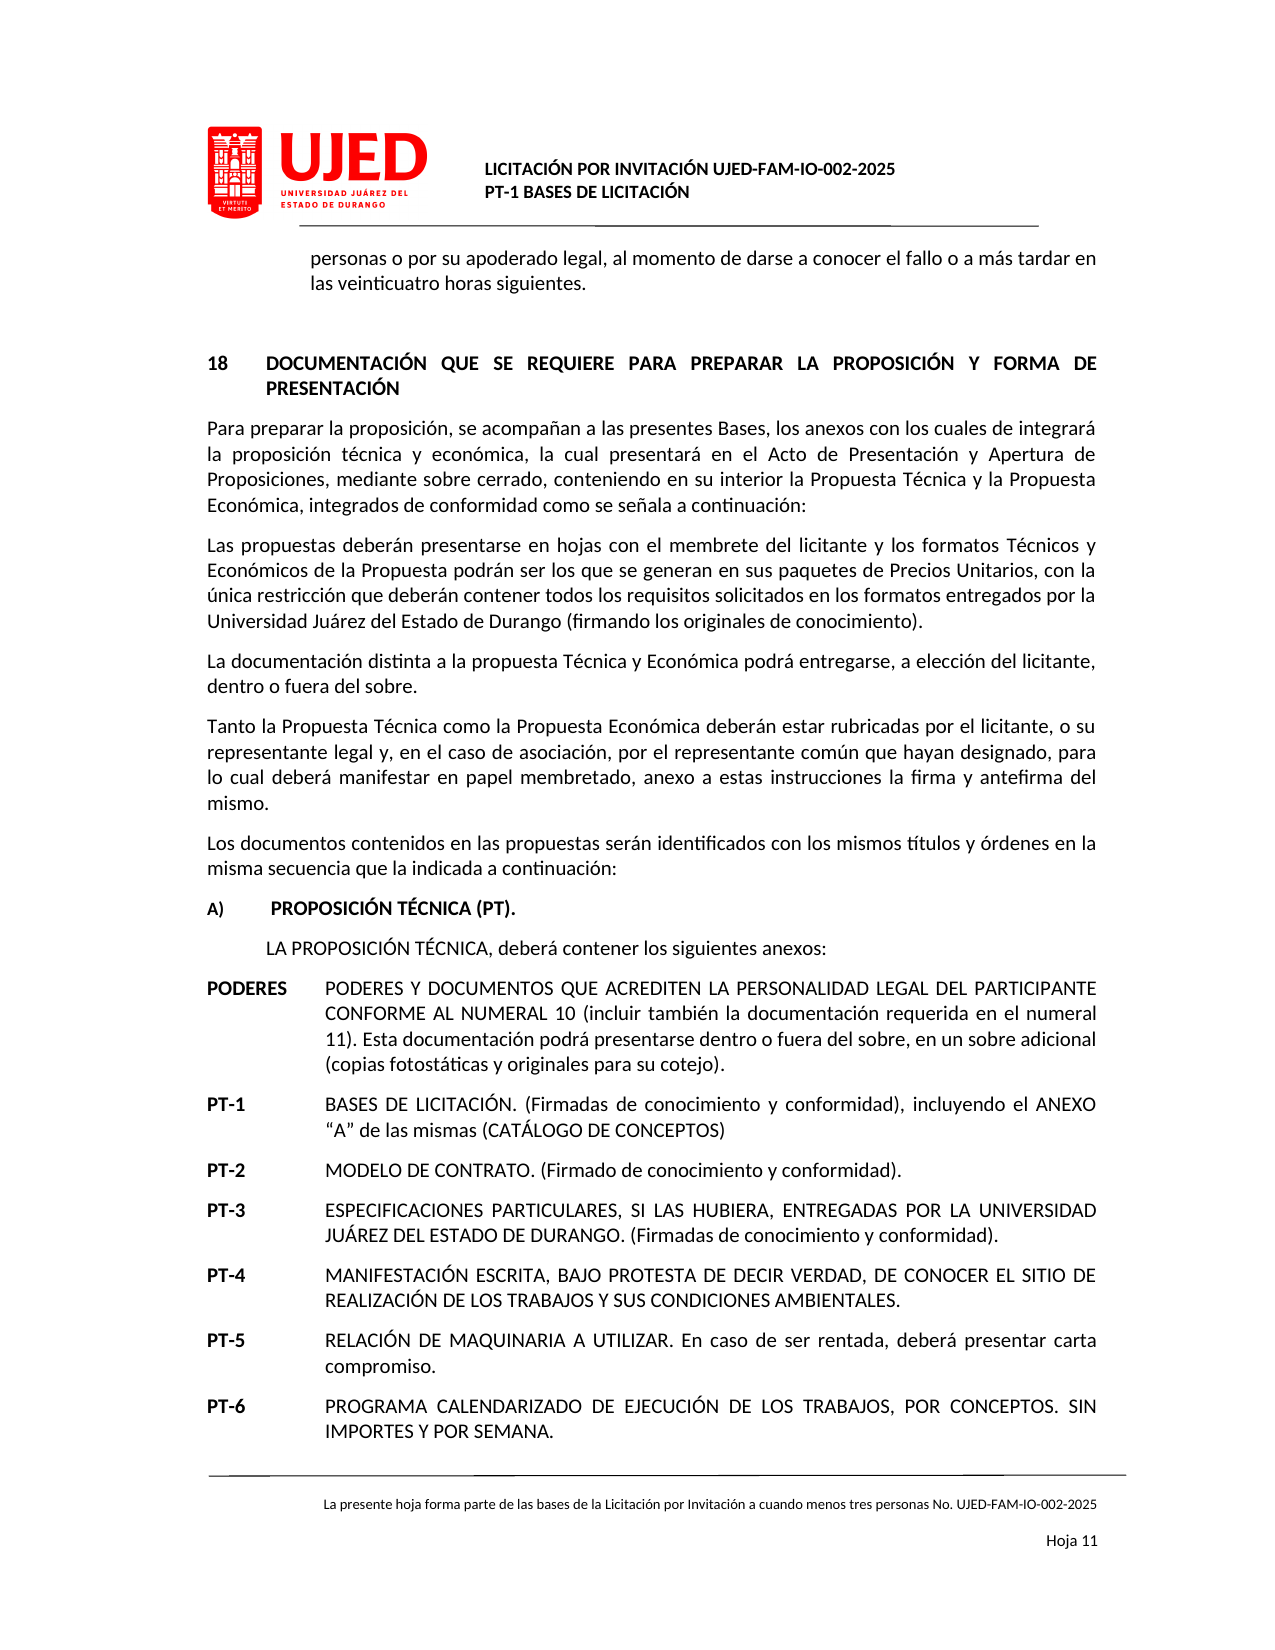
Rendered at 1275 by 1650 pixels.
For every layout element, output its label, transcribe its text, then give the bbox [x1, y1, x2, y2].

text PT-6 PROGRAMA CALENDARIZADO DE EJECUCIÓN DE LOS TRABAJOS, POR CONCEPTOS. SIN IMPORTES Y POR SEMANA. [207, 1393, 1098, 1444]
text LA PROPOSICIÓN TÉCNICA, deberá contener los siguientes anexos: [207, 935, 1098, 961]
text 18 DOCUMENTACIÓN QUE SE REQUIERE PARA PREPARAR LA PROPOSICIÓN Y FORMA DE PRESENTACIÓN [207, 350, 1098, 401]
text PT-3 ESPECIFICACIONES PARTICULARES, SI LAS HUBIERA, ENTREGADAS POR LA UNIVERSIDAD JUÁREZ DEL ESTADO DE DURANGO. (Firmadas de conocimiento y conformidad). [207, 1197, 1098, 1248]
text PT-2 MODELO DE CONTRATO. (Firmado de conocimiento y conformidad). [207, 1157, 1098, 1182]
list PROPOSICIÓN TÉCNICA (PT). [207, 895, 1098, 921]
text Para preparar la proposición, se acompañan a las presentes Bases, los anexos con los cuales de integrará la proposición técnica y económica, la cual presentará en el Acto de Presentación y Apertura de Proposiciones, mediante sobre cerrado, conteniendo en su interior la Propuesta Técnica y la Propuesta Económica, integrados de conformidad como se señala a continuación: [207, 416, 1098, 517]
text Los documentos contenidos en las propuestas serán identificados con los mismos títulos y órdenes en la misma secuencia que la indicada a continuación: [207, 830, 1098, 881]
text PT-1 BASES DE LICITACIÓN. (Firmadas de conocimiento y conformidad), incluyendo el ANEXO “A” de las mismas (CATÁLOGO DE CONCEPTOS) [207, 1091, 1098, 1142]
picture [206, 124, 428, 220]
text PODERES PODERES Y DOCUMENTOS QUE ACREDITEN LA PERSONALIDAD LEGAL DEL PARTICIPANTE CONFORME AL NUMERAL 10 (incluir también la documentación requerida en el numeral 11). Esta documentación podrá presentarse dentro o fuera del sobre, en un sobre adicional (copias fotostáticas y originales para su cotejo). [207, 975, 1098, 1077]
text PT-5 RELACIÓN DE MAQUINARIA A UTILIZAR. En caso de ser rentada, deberá presentar carta compromiso. [207, 1328, 1098, 1378]
text La documentación distinta a la propuesta Técnica y Económica podrá entregarse, a elección del licitante, dentro o fuera del sobre. [207, 648, 1098, 699]
text PT-4 MANIFESTACIÓN ESCRITA, BAJO PROTESTA DE DECIR VERDAD, DE CONOCER EL SITIO DE REALIZACIÓN DE LOS TRABAJOS Y SUS CONDICIONES AMBIENTALES. [207, 1262, 1098, 1313]
text Tanto la Propuesta Técnica como la Propuesta Económica deberán estar rubricadas por el licitante, o su representante legal y, en el caso de asociación, por el representante común que hayan designado, para lo cual deberá manifestar en papel membretado, anexo a estas instrucciones la firma y antefirma del mismo. [207, 713, 1098, 815]
text Las propuestas deberán presentarse en hojas con el membrete del licitante y los formatos Técnicos y Económicos de la Propuesta podrán ser los que se generan en sus paquetes de Precios Unitarios, con la única restricción que deberán contener todos los requisitos solicitados en los formatos entregados por la Universidad Juárez del Estado de Durango (firmando los originales de conocimiento). [207, 532, 1098, 633]
